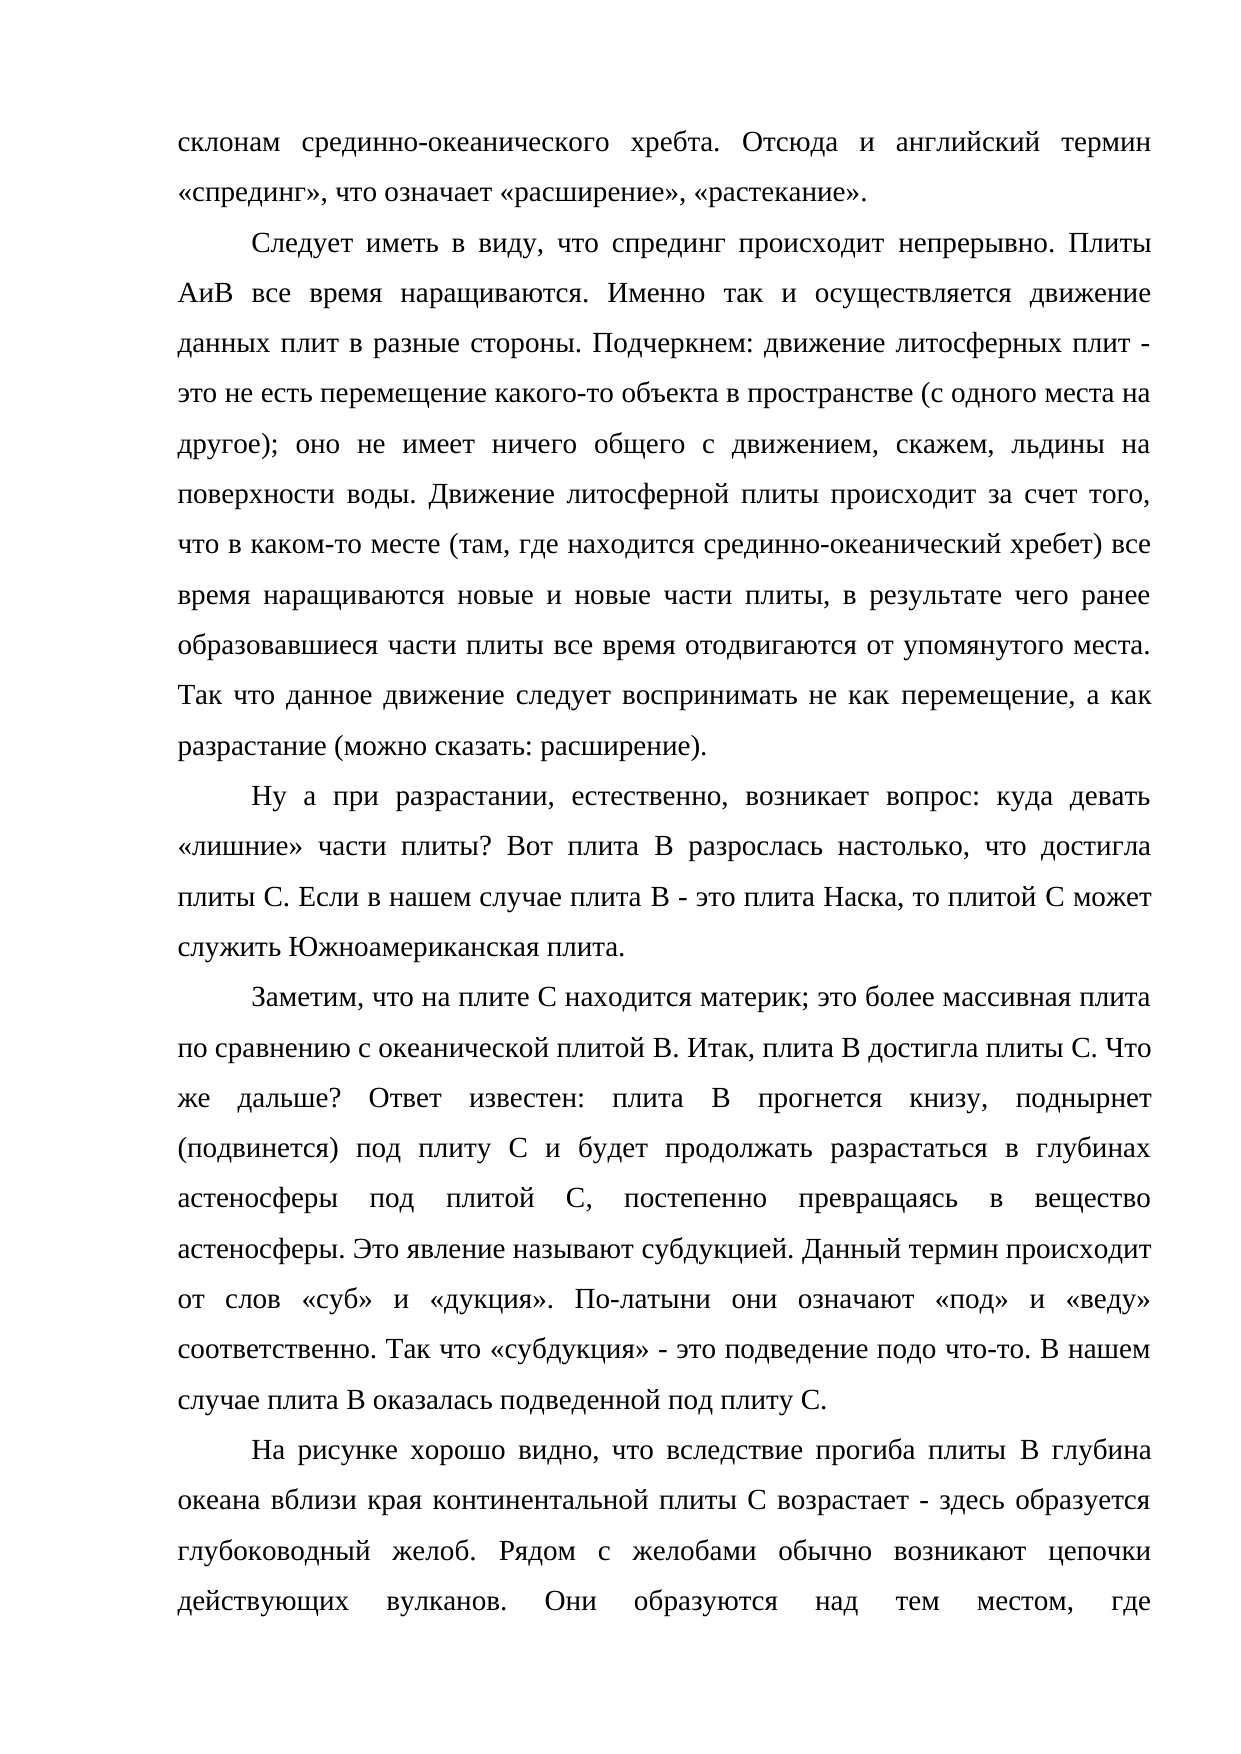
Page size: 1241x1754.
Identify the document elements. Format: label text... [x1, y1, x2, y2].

text Ну а при разрастании, естественно, возникает вопрос: куда девать «лишние» части плиты? Вот плита В разрослась настолько, что достигла плиты С. Если в нашем случае плита В - это плита Наска, то плитой С может служить Южноамериканская плита. [177, 778, 1152, 963]
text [177, 124, 1152, 208]
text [177, 1432, 1152, 1617]
text Заметим, что на плите С находится материк; это более массивная плита по сравнению с океанической плитой В. Итак, плита В достигла плиты С. Что же дальше? Ответ известен: плита В прогнется книзу, поднырнет (подвинется) под плиту С и будет продолжать разрастаться в глубинах астеносферы под плитой С, постепенно превращаясь в вещество астеносферы. Это явление называют субдукцией. Данный термин происходит от слов «суб» и «дукция». По-латыни они означают «под» и «веду» соответственно. Так что «субдукция» - это подведение подо что-то. В нашем случае плита В оказалась подведенной под плиту С. [177, 979, 1152, 1415]
text Следует иметь в виду, что спрединг происходит непрерывно. Плиты АиВ все время наращиваются. Именно так и осуществляется движение данных плит в разные стороны. Подчеркнем: движение литосферных плит -это не есть перемещение какого-то объекта в пространстве (с одного места на другое); оно не имеет ничего общего с движением, скажем, льдины на поверхности воды. Движение литосферной плиты происходит за счет того, что в каком-то месте (там, где находится срединно-океанический хребет) все время наращиваются новые и новые части плиты, в результате чего ранее образовавшиеся части плиты все время отодвигаются от упомянутого места. Так что данное движение следует воспринимать не как перемещение, а как разрастание (можно сказать: расширение). [177, 225, 1152, 761]
